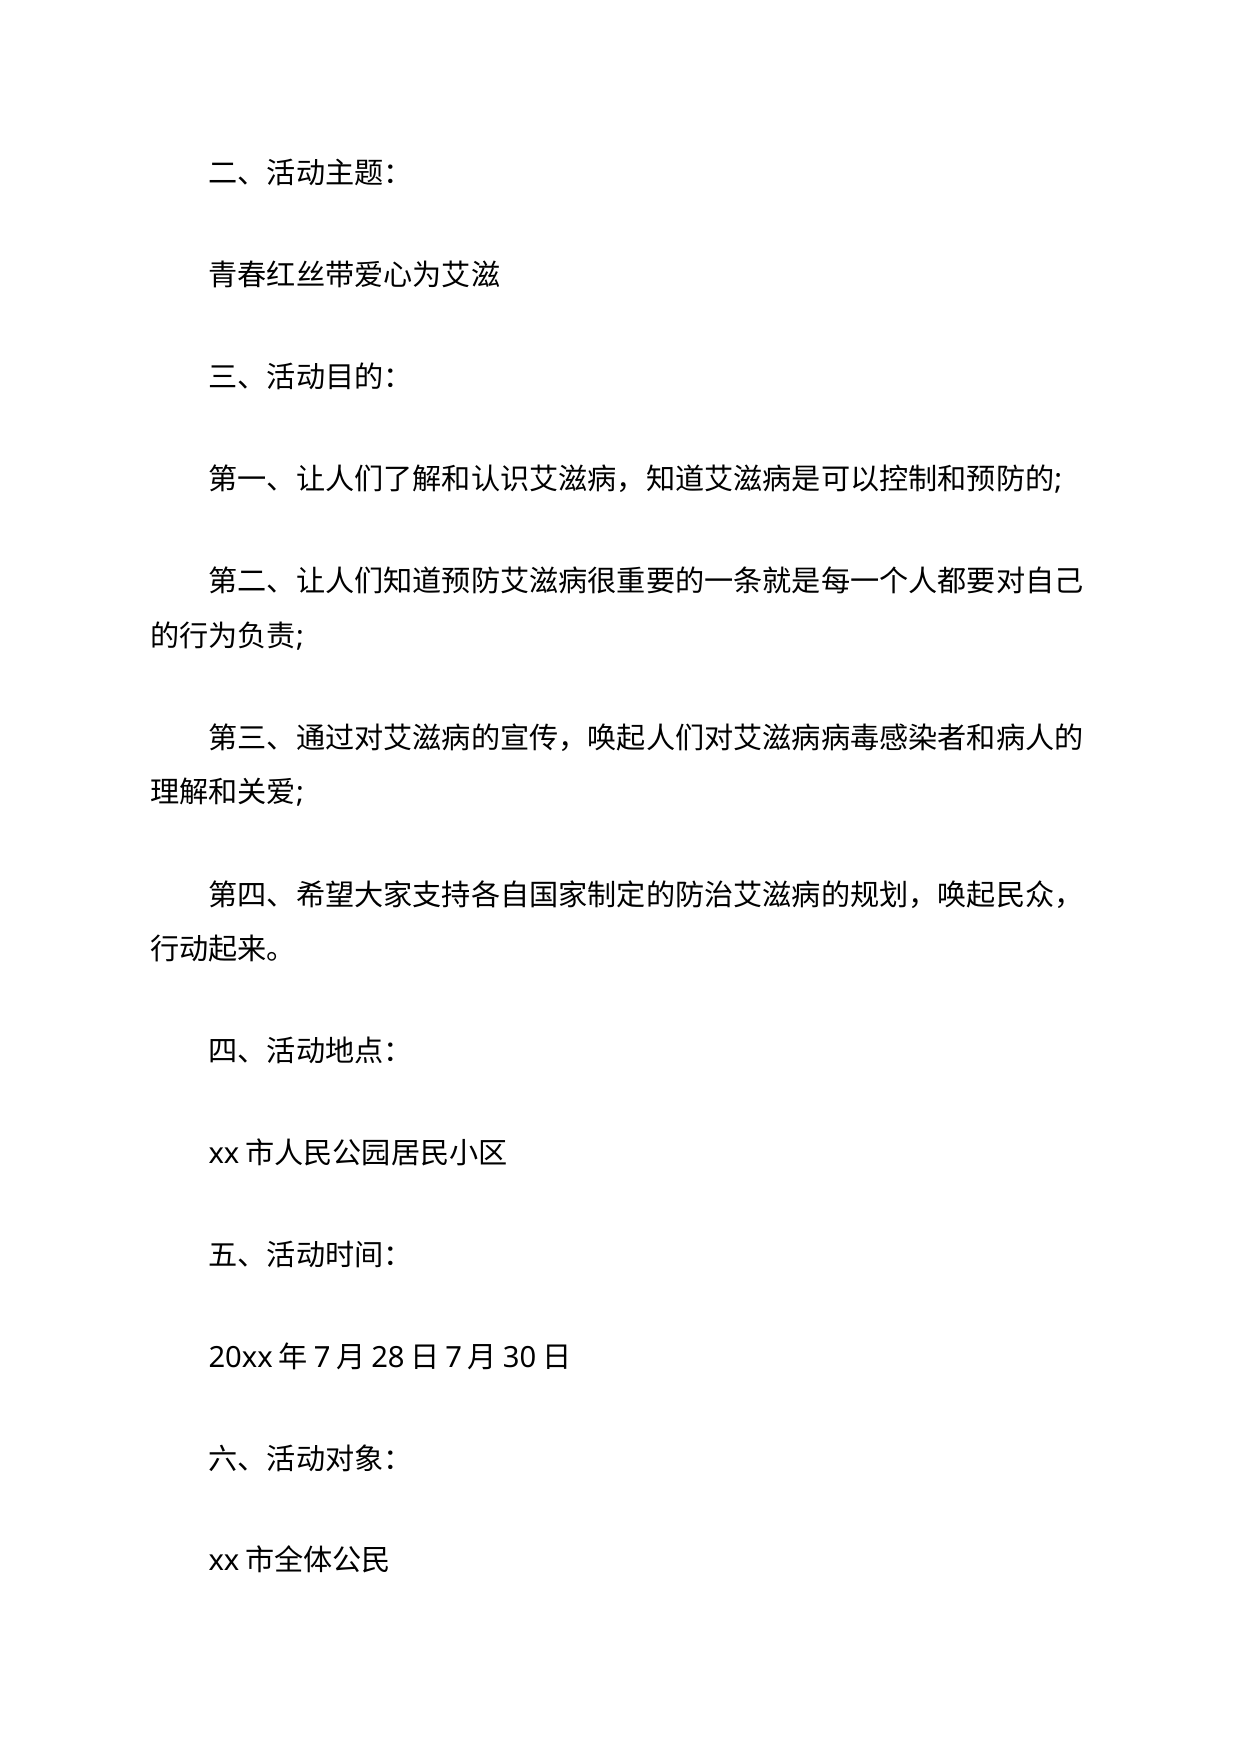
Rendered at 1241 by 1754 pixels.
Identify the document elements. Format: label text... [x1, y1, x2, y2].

text 二、活动主题： [150, 150, 1090, 192]
text 第一、让人们了解和认识艾滋病，知道艾滋病是可以控制和预防的; [150, 455, 1090, 498]
text 第三、通过对艾滋病的宣传，唤起人们对艾滋病病毒感染者和病人的理解和关爱; [150, 714, 1090, 811]
text 青春红丝带爱心为艾滋 [150, 252, 1090, 294]
text 三、活动目的： [150, 353, 1090, 396]
text 四、活动地点： [150, 1028, 1090, 1070]
text 20xx年7月28日7月30日 [150, 1333, 1090, 1376]
text xx市人民公园居民小区 [150, 1129, 1090, 1172]
text 六、活动对象： [150, 1435, 1090, 1477]
text 第二、让人们知道预防艾滋病很重要的一条就是每一个人都要对自己的行为负责; [150, 557, 1090, 654]
text xx市全体公民 [150, 1537, 1090, 1579]
text 第四、希望大家支持各自国家制定的防治艾滋病的规划，唤起民众，行动起来。 [150, 871, 1090, 968]
text 五、活动时间： [150, 1231, 1090, 1274]
